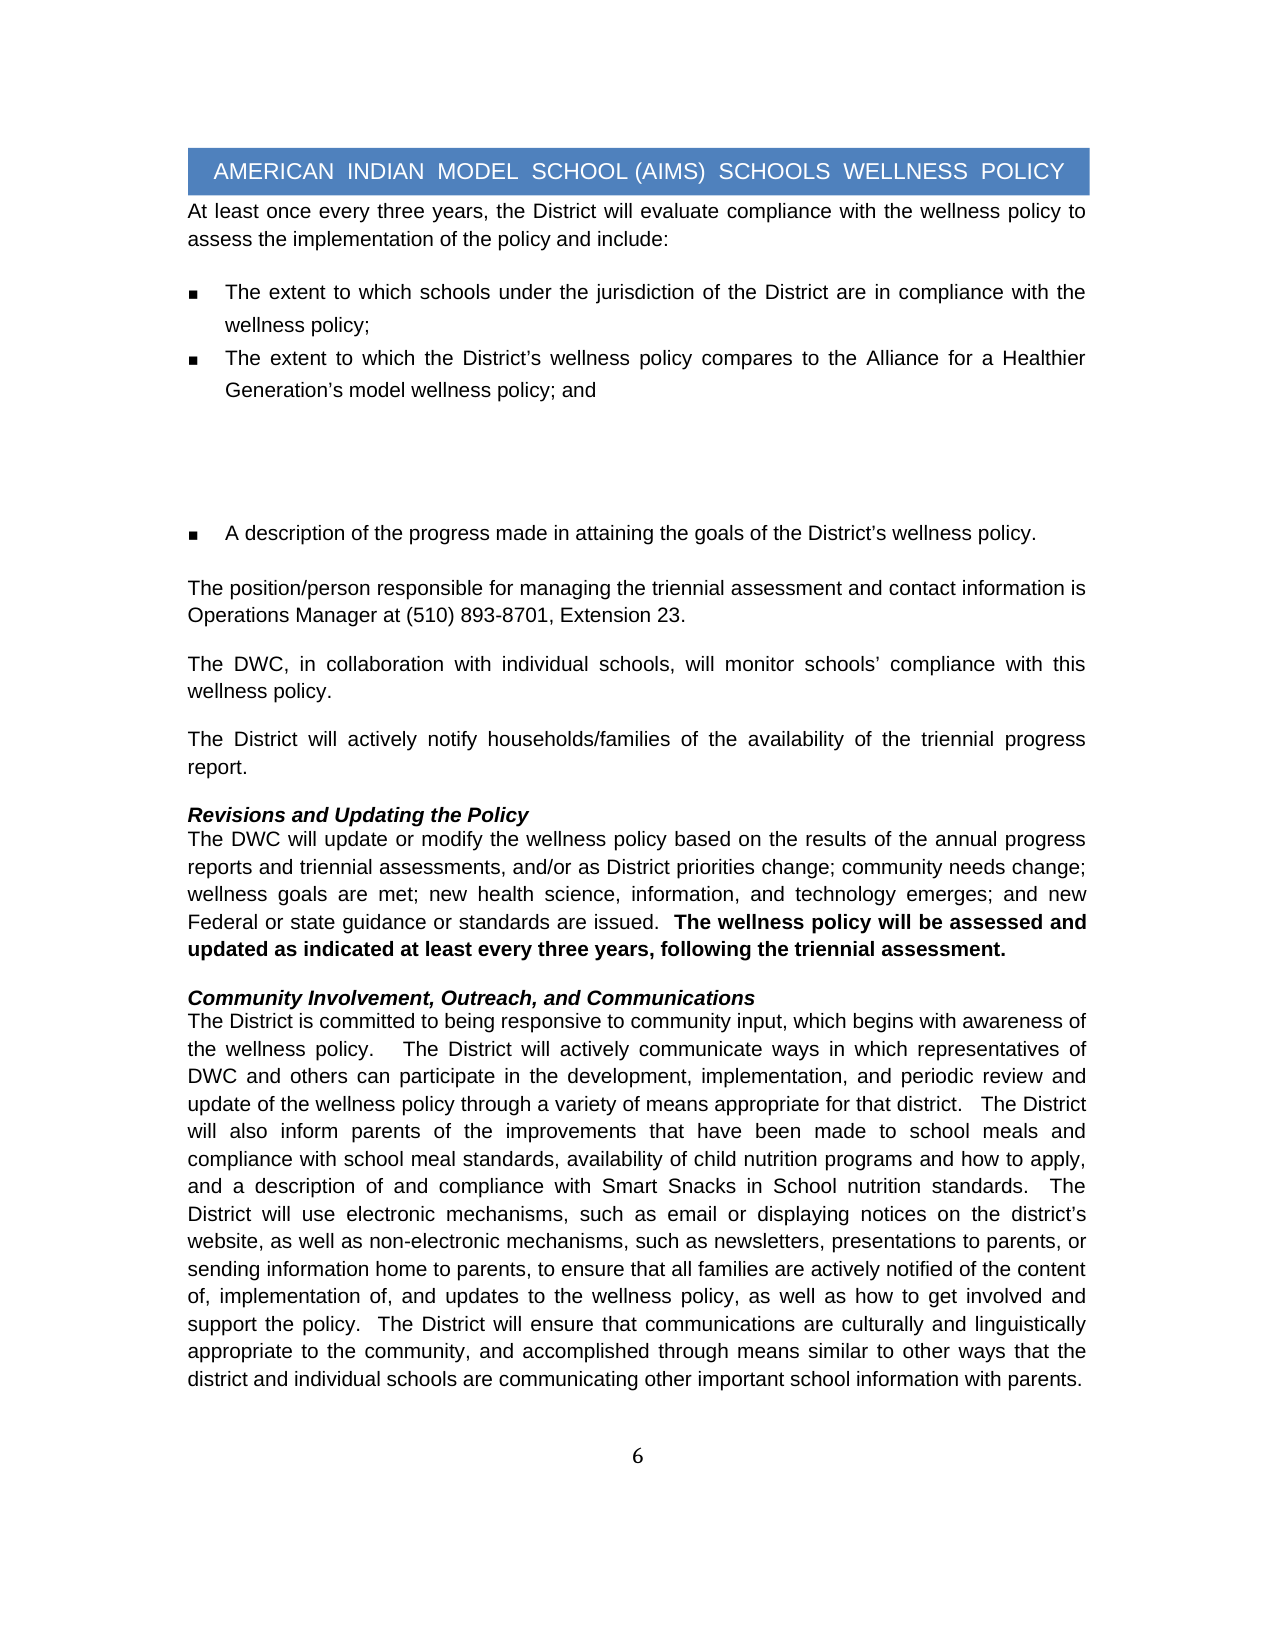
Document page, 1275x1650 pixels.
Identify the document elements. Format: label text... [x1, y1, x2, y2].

text The position/person responsible for managing the triennial assessment and contact information is Operations Manager at (510) 893-8701, Extension 23. [187, 576, 1087, 627]
text The DWC, in collaboration with individual schools, will monitor schools’ compliance with this wellness policy. [187, 651, 1087, 703]
text The District is committed to being responsive to community input, which begins with awareness of the wellness policy. The District will actively communicate ways in which representatives of DWC and others can participate in the development, implementation, and periodic review and update of the wellness policy through a variety of means appropriate for that district. The District will also inform parents of the improvements that have been made to school meals and compliance with school meal standards, availability of child nutrition programs and how to apply, and a description of and compliance with Smart Snacks in School nutrition standards. The District will use electronic mechanisms, such as email or displaying notices on the district’s website, as well as non-electronic mechanisms, such as newsletters, presentations to parents, or sending information home to parents, to ensure that all families are actively notified of the content of, implementation of, and updates to the wellness policy, as well as how to get involved and support the policy. The District will ensure that communications are culturally and linguistically appropriate to the community, and accomplished through means similar to other ways that the district and individual schools are communicating other important school information with parents. [187, 1009, 1087, 1391]
list The extent to which the District’s wellness policy compares to the Alliance for a Healthier Generation’s model wellness policy; and [187, 340, 1087, 402]
text At least once every three years, the District will evaluate compliance with the wellness policy to assess the implementation of the policy and include: [187, 150, 1087, 251]
list A description of the progress made in attaining the goals of the District’s wellness policy. [187, 515, 1087, 549]
text Revisions and Updating the Policy [187, 803, 1087, 827]
text Community Involvement, Outreach, and Communications [187, 985, 1087, 1009]
text The District will actively notify households/families of the availability of the triennial progress report. [187, 727, 1087, 779]
list The extent to which schools under the jurisdiction of the District are in compliance with the wellness policy; [187, 275, 1087, 337]
text The DWC will update or modify the wellness policy based on the results of the annual progress reports and triennial assessments, and/or as District priorities change; community needs change; wellness goals are met; new health science, information, and technology emerges; and new Federal or state guidance or standards are issued. The wellness policy will be assessed and updated as indicated at least every three years, following the triennial assessment. [187, 827, 1087, 961]
